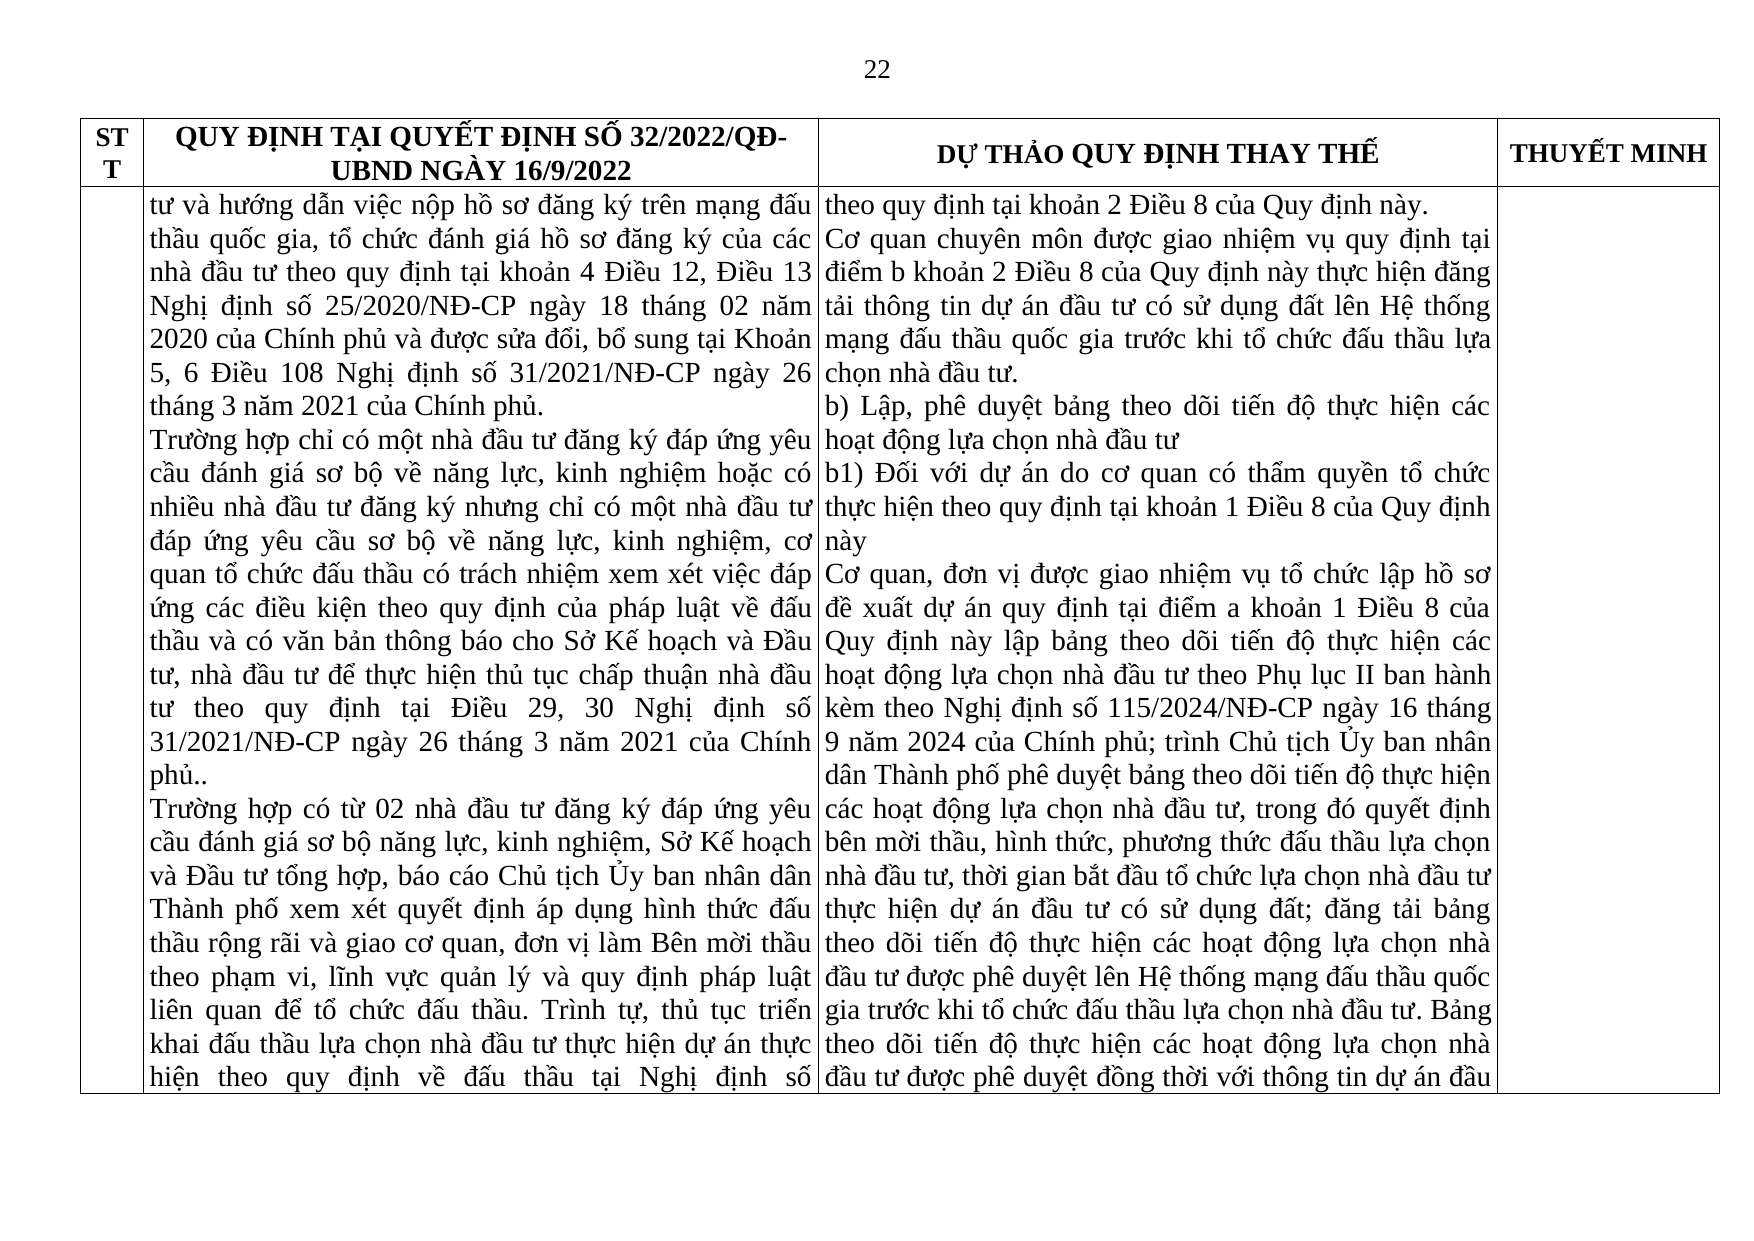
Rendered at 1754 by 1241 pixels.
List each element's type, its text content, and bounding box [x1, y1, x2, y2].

table_header STT [81, 119, 143, 186]
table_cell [1498, 187, 1719, 1093]
table_header QUY ĐỊNH TẠI QUYẾT ĐỊNH SỐ 32/2022/QĐ-UBND NGÀY 16/9/2022 [144, 119, 818, 186]
table_header DỰ THẢO QUY ĐỊNH THAY THẾ [819, 119, 1497, 186]
table_header THUYẾT MINH [1498, 119, 1719, 186]
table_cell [819, 187, 1497, 1093]
table_cell [81, 187, 143, 1093]
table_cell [144, 187, 818, 1093]
